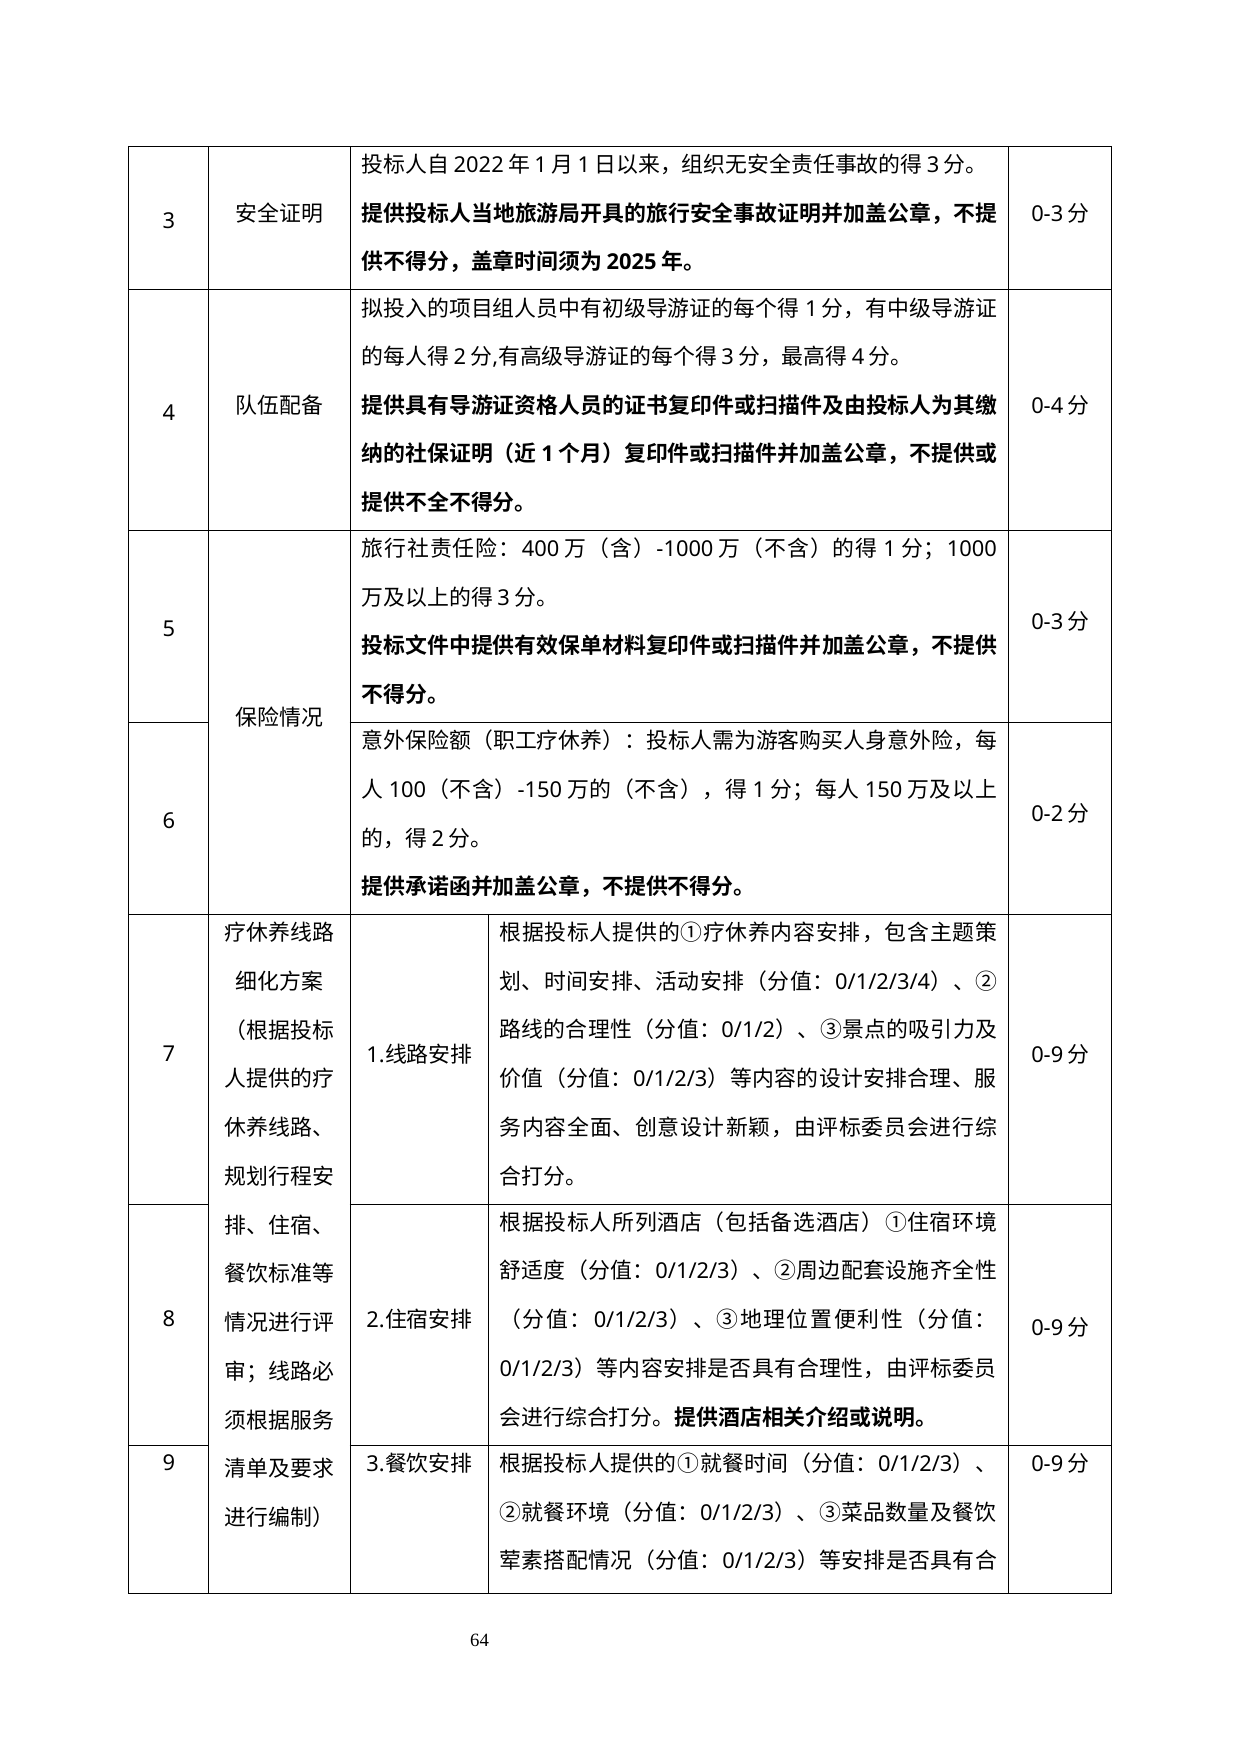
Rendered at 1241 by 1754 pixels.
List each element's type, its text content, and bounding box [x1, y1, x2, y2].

table_cell 3.餐饮安排 [351, 1446, 488, 1593]
table_cell 意外保险额（职工疗休养）：投标人需为游客购买人身意外险，每人100（不含）-150万的（不含），得1分；每人150万及以上的，得2分。 提供承诺函并加盖公章，不提供不得分。 [351, 723, 1008, 914]
table_cell 根据投标人所列酒店（包括备选酒店）①住宿环境舒适度（分值：0/1/2/3）、②周边配套设施齐全性（分值：0/1/2/3）、③地理位置便利性（分值：0/1/2/3）等内容安排是否具有合理性，由评标委员会进行综合打分。提供酒店相关介绍或说明。 [489, 1205, 1008, 1444]
table_cell 0-9分 [1009, 915, 1111, 1203]
table_cell 安全证明 [209, 147, 350, 289]
table_cell 0-3分 [1009, 531, 1111, 722]
table_cell 0-9分 [1009, 1446, 1111, 1593]
table_cell 4 [129, 290, 208, 530]
table_cell 保险情况 [209, 531, 350, 914]
table_cell 拟投入的项目组人员中有初级导游证的每个得1分，有中级导游证的每人得2分,有高级导游证的每个得3分，最高得4分。 提供具有导游证资格人员的证书复印件或扫描件及由投标人为其缴纳的社保证明（近1个月）复印件或扫描件并加盖公章，不提供或提供不全不得分。 [351, 290, 1008, 530]
table_cell 0-3分 [1009, 147, 1111, 289]
table_cell 疗休养线路细化方案（根据投标人提供的疗休养线路、规划行程安排、住宿、餐饮标准等情况进行评审；线路必须根据服务清单及要求进行编制） [209, 915, 350, 1593]
table_cell 1.线路安排 [351, 915, 488, 1203]
table_cell 5 [129, 531, 208, 722]
table_cell 3 [129, 147, 208, 289]
table_cell 6 [129, 723, 208, 914]
table_cell 2.住宿安排 [351, 1205, 488, 1444]
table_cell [489, 1446, 1008, 1593]
table_cell 0-9分 [1009, 1205, 1111, 1444]
table_cell 旅行社责任险：400万（含）-1000万（不含）的得1分；1000万及以上的得3分。 投标文件中提供有效保单材料复印件或扫描件并加盖公章，不提供不得分。 [351, 531, 1008, 722]
table_cell 0-2分 [1009, 723, 1111, 914]
table_cell 队伍配备 [209, 290, 350, 530]
table_cell 9 [129, 1446, 208, 1593]
table_cell 8 [129, 1205, 208, 1444]
table_cell 0-4分 [1009, 290, 1111, 530]
table_cell 7 [129, 915, 208, 1203]
table_cell 根据投标人提供的①疗休养内容安排，包含主题策划、时间安排、活动安排（分值：0/1/2/3/4）、②路线的合理性（分值：0/1/2）、③景点的吸引力及价值（分值：0/1/2/3）等内容的设计安排合理、服务内容全面、创意设计新颖，由评标委员会进行综合打分。 [489, 915, 1008, 1203]
table_cell 投标人自2022年1月1日以来，组织无安全责任事故的得3分。 提供投标人当地旅游局开具的旅行安全事故证明并加盖公章，不提供不得分，盖章时间须为2025年。 [351, 147, 1008, 289]
